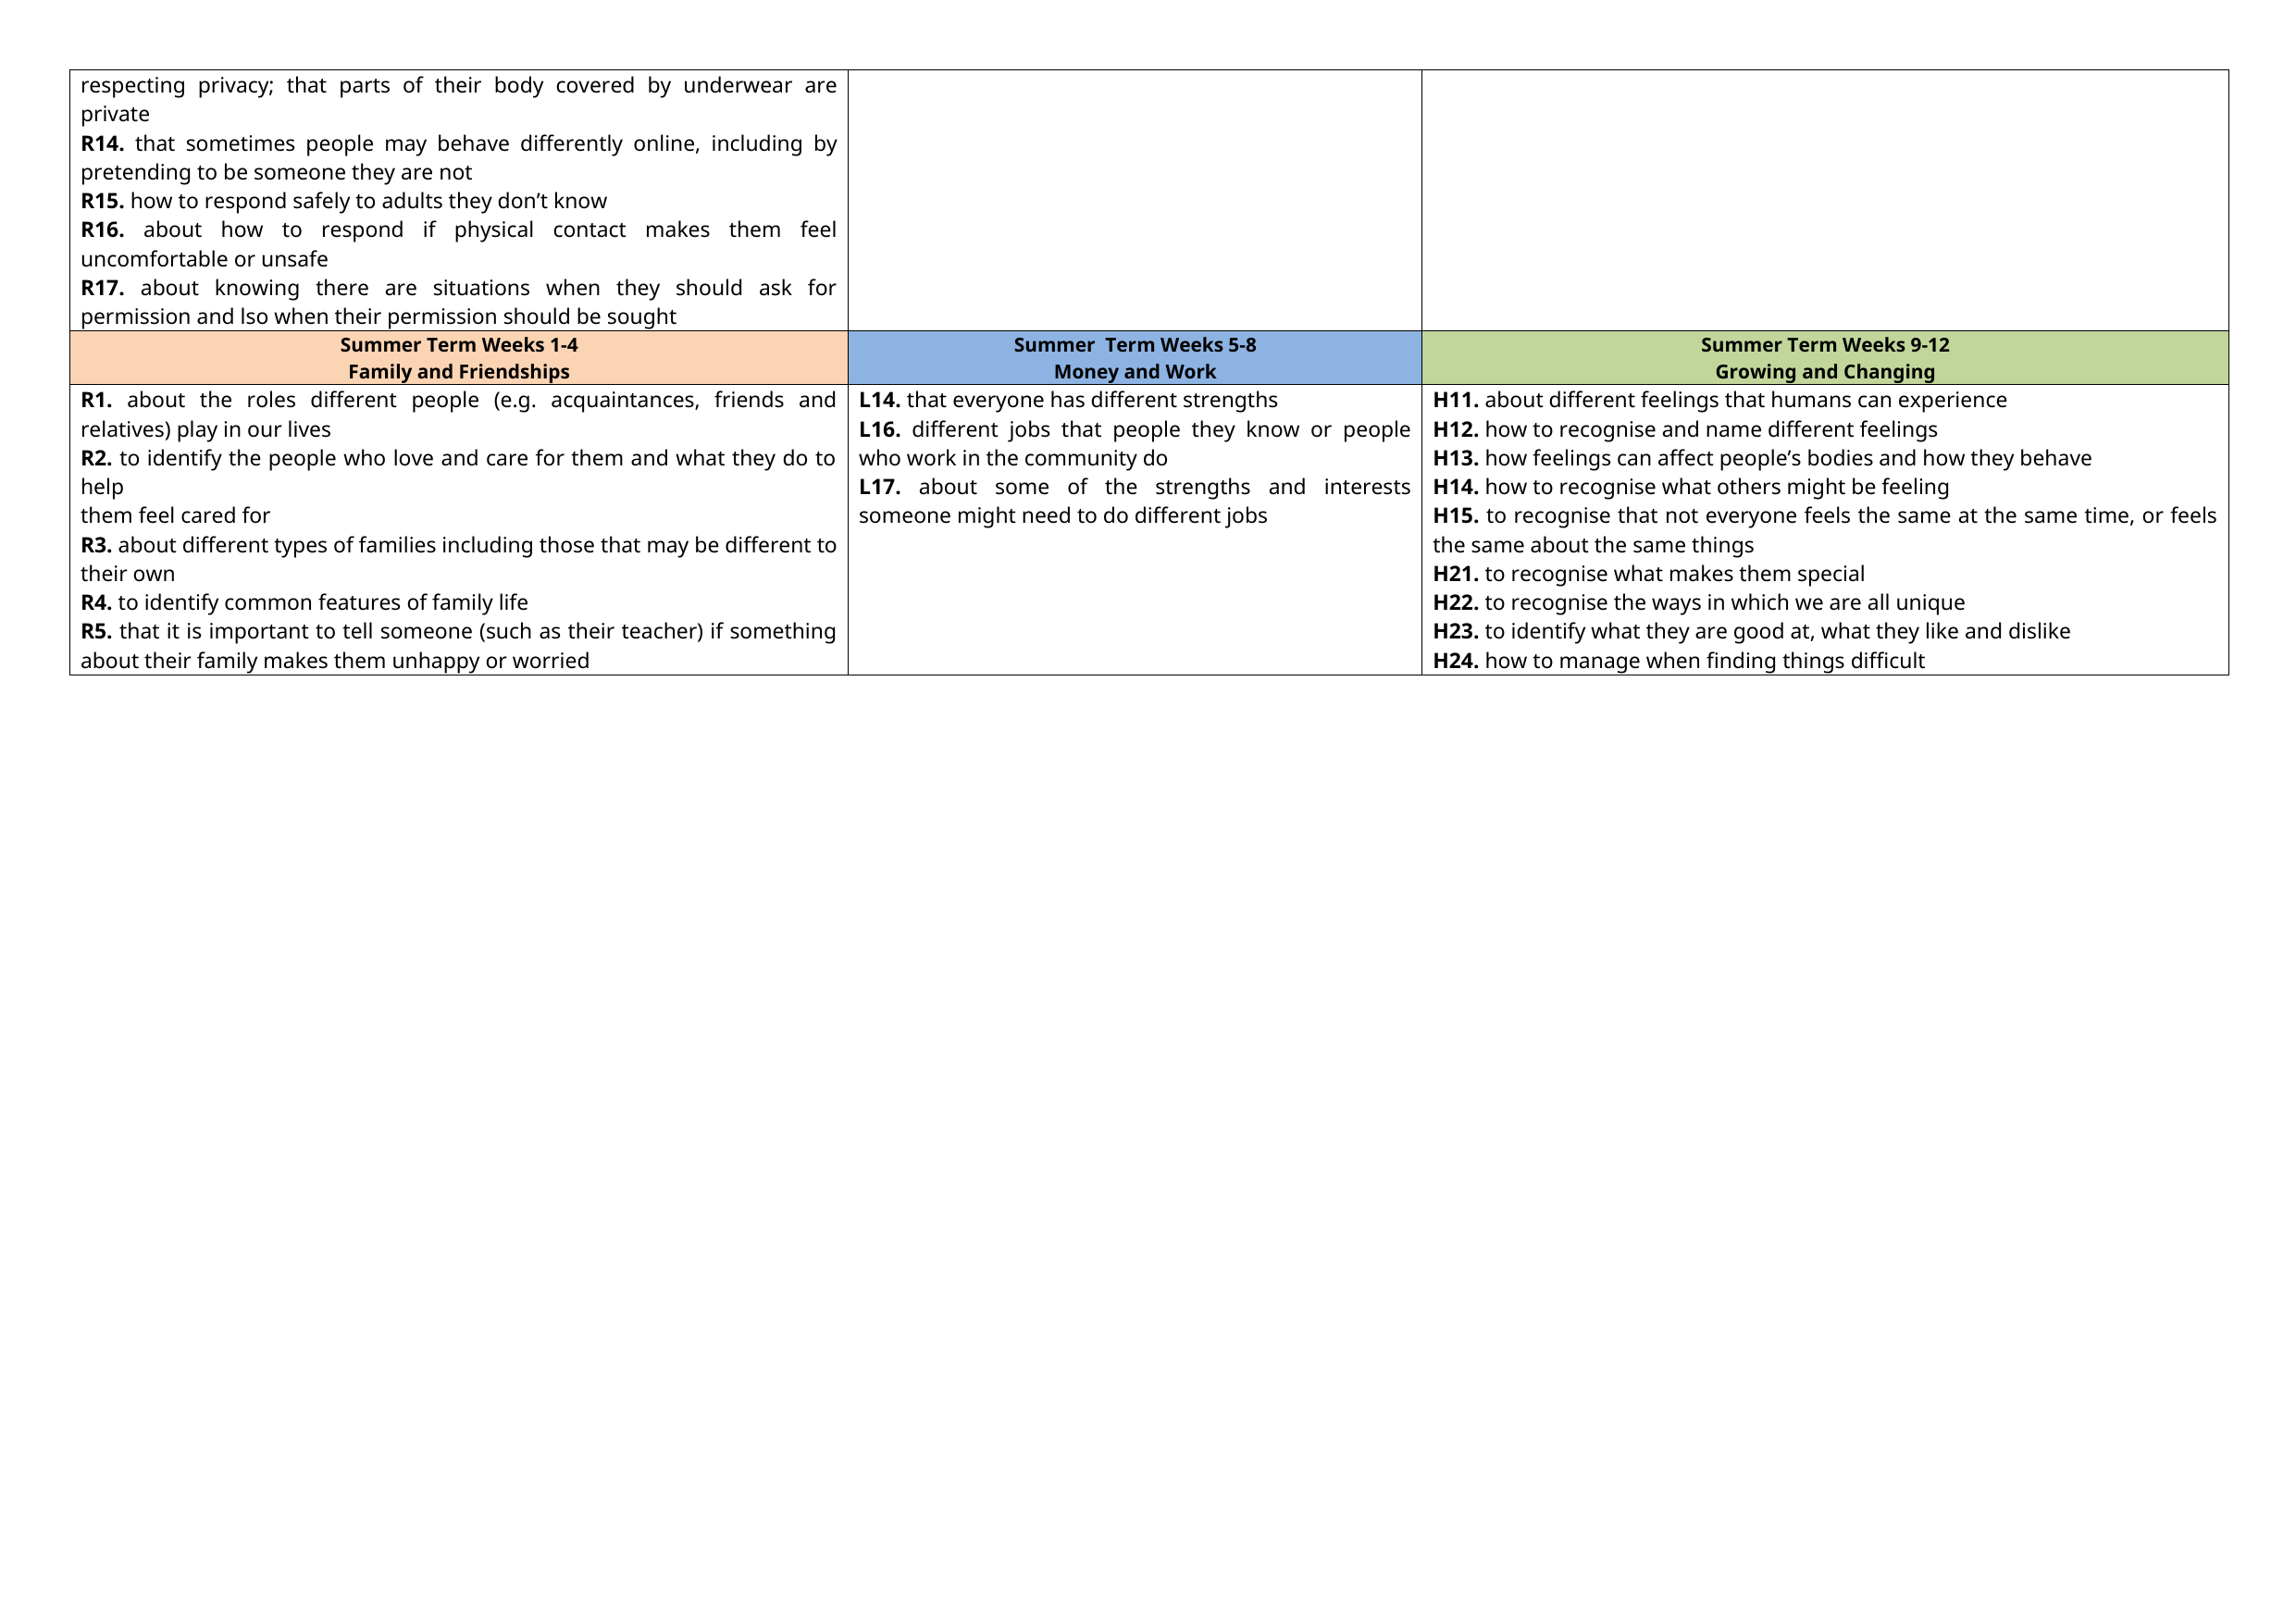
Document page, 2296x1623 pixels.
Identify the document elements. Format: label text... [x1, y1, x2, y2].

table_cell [849, 70, 1421, 330]
table_cell Summer Term Weeks 9-12 Growing and Changing [1422, 331, 2228, 384]
table_cell L14. that everyone has different strengths L16. different jobs that people they know or people who work in the community do L17. about some of the strengths and interests someone might need to do different jobs [849, 385, 1421, 675]
table_cell Summer Term Weeks 5-8 Money and Work [849, 331, 1421, 384]
table_cell R1. about the roles different people (e.g. acquaintances, friends and relatives) play in our lives R2. to identify the people who love and care for them and what they do to help them feel cared for R3. about different types of families including those that may be different to their own R4. to identify common features of family life R5. that it is important to tell someone (such as their teacher) if something about their family makes them unhappy or worried [70, 385, 848, 675]
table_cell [1422, 70, 2228, 330]
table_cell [70, 70, 848, 330]
table_cell Summer Term Weeks 1-4 Family and Friendships [70, 331, 848, 384]
table_cell H11. about different feelings that humans can experience H12. how to recognise and name different feelings H13. how feelings can affect people’s bodies and how they behave H14. how to recognise what others might be feeling H15. to recognise that not everyone feels the same at the same time, or feels the same about the same things H21. to recognise what makes them special H22. to recognise the ways in which we are all unique H23. to identify what they are good at, what they like and dislike H24. how to manage when finding things difficult [1422, 385, 2228, 675]
